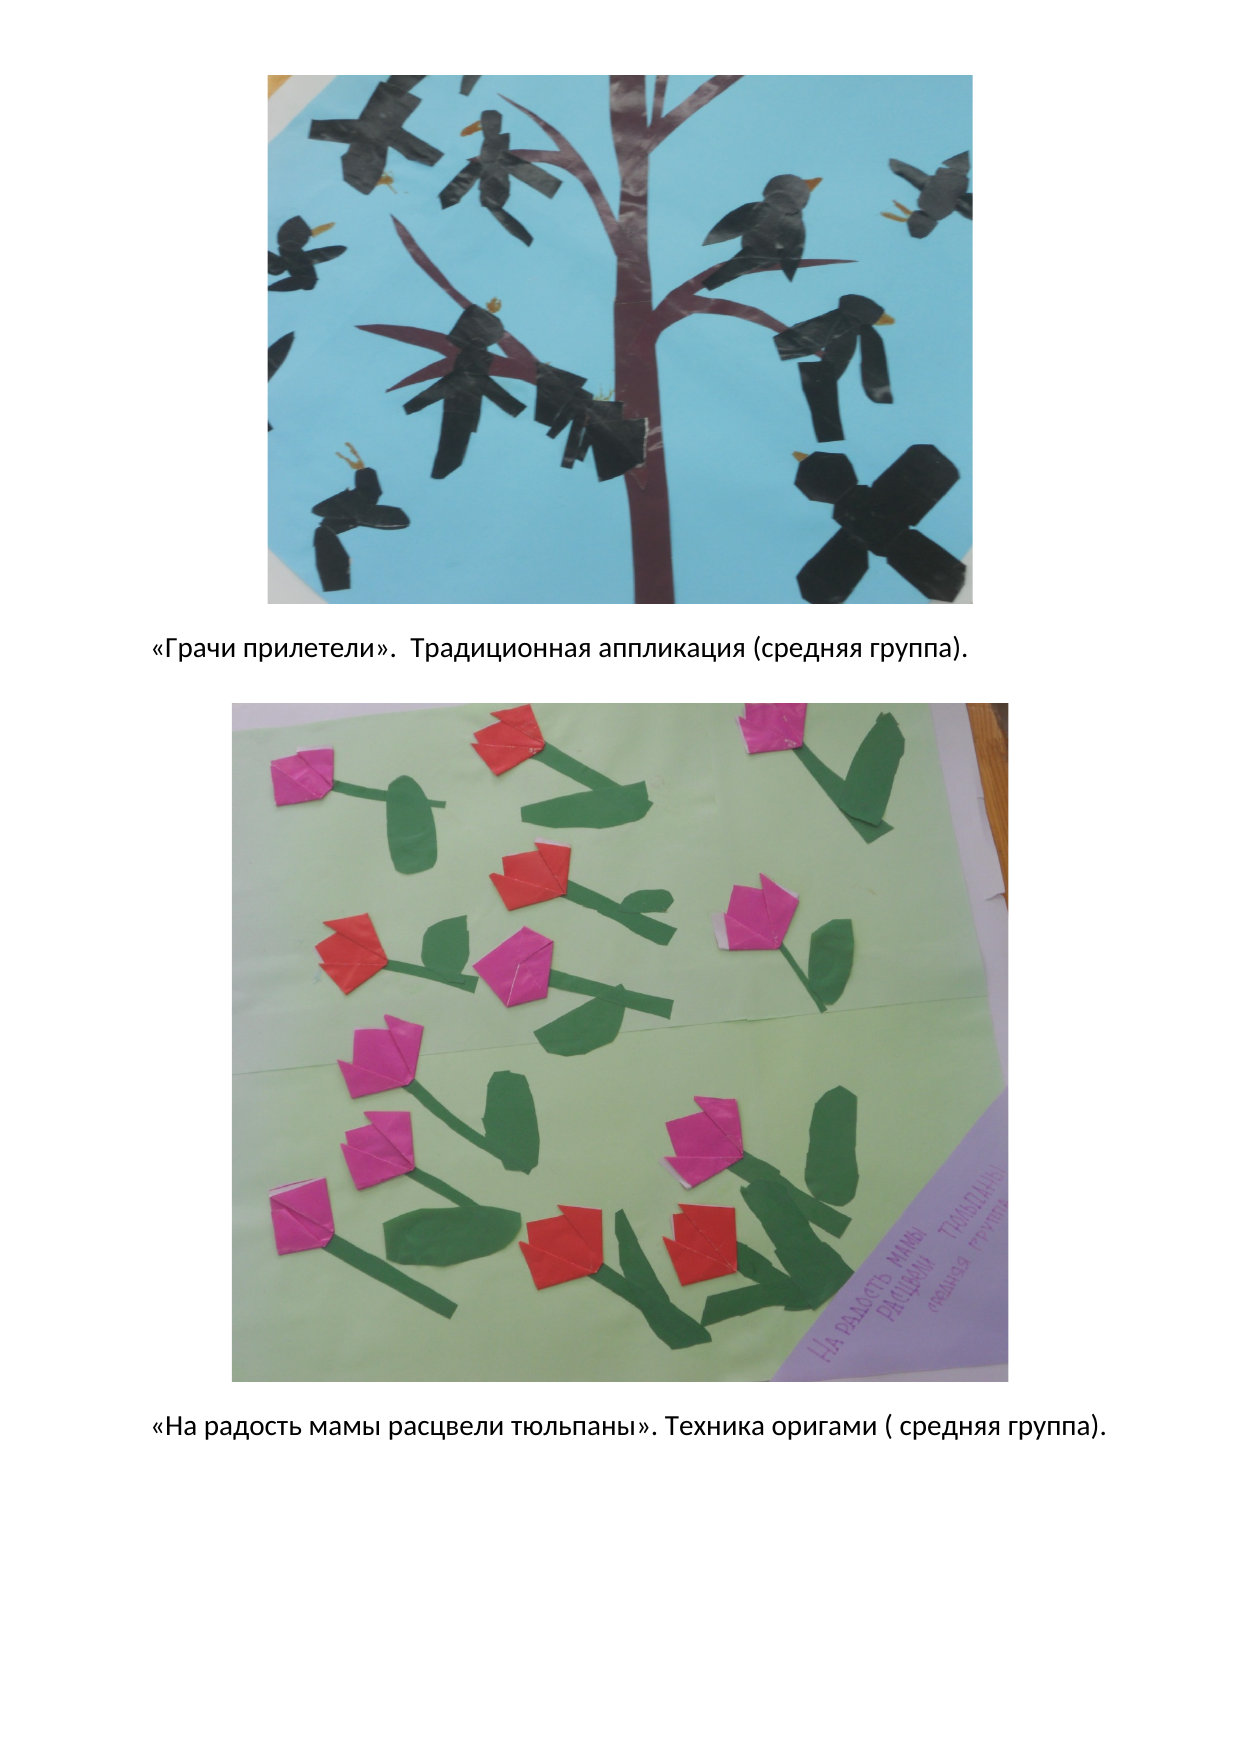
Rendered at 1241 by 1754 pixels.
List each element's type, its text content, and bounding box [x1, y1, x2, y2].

picture [231, 703, 1009, 1382]
picture [267, 75, 973, 604]
text «На радость мамы расцвели тюльпаны». Техника оригами ( средняя группа). [75, 1407, 1165, 1443]
text «Грачи прилетели». Традиционная аппликация (средняя группа). [75, 629, 1165, 664]
